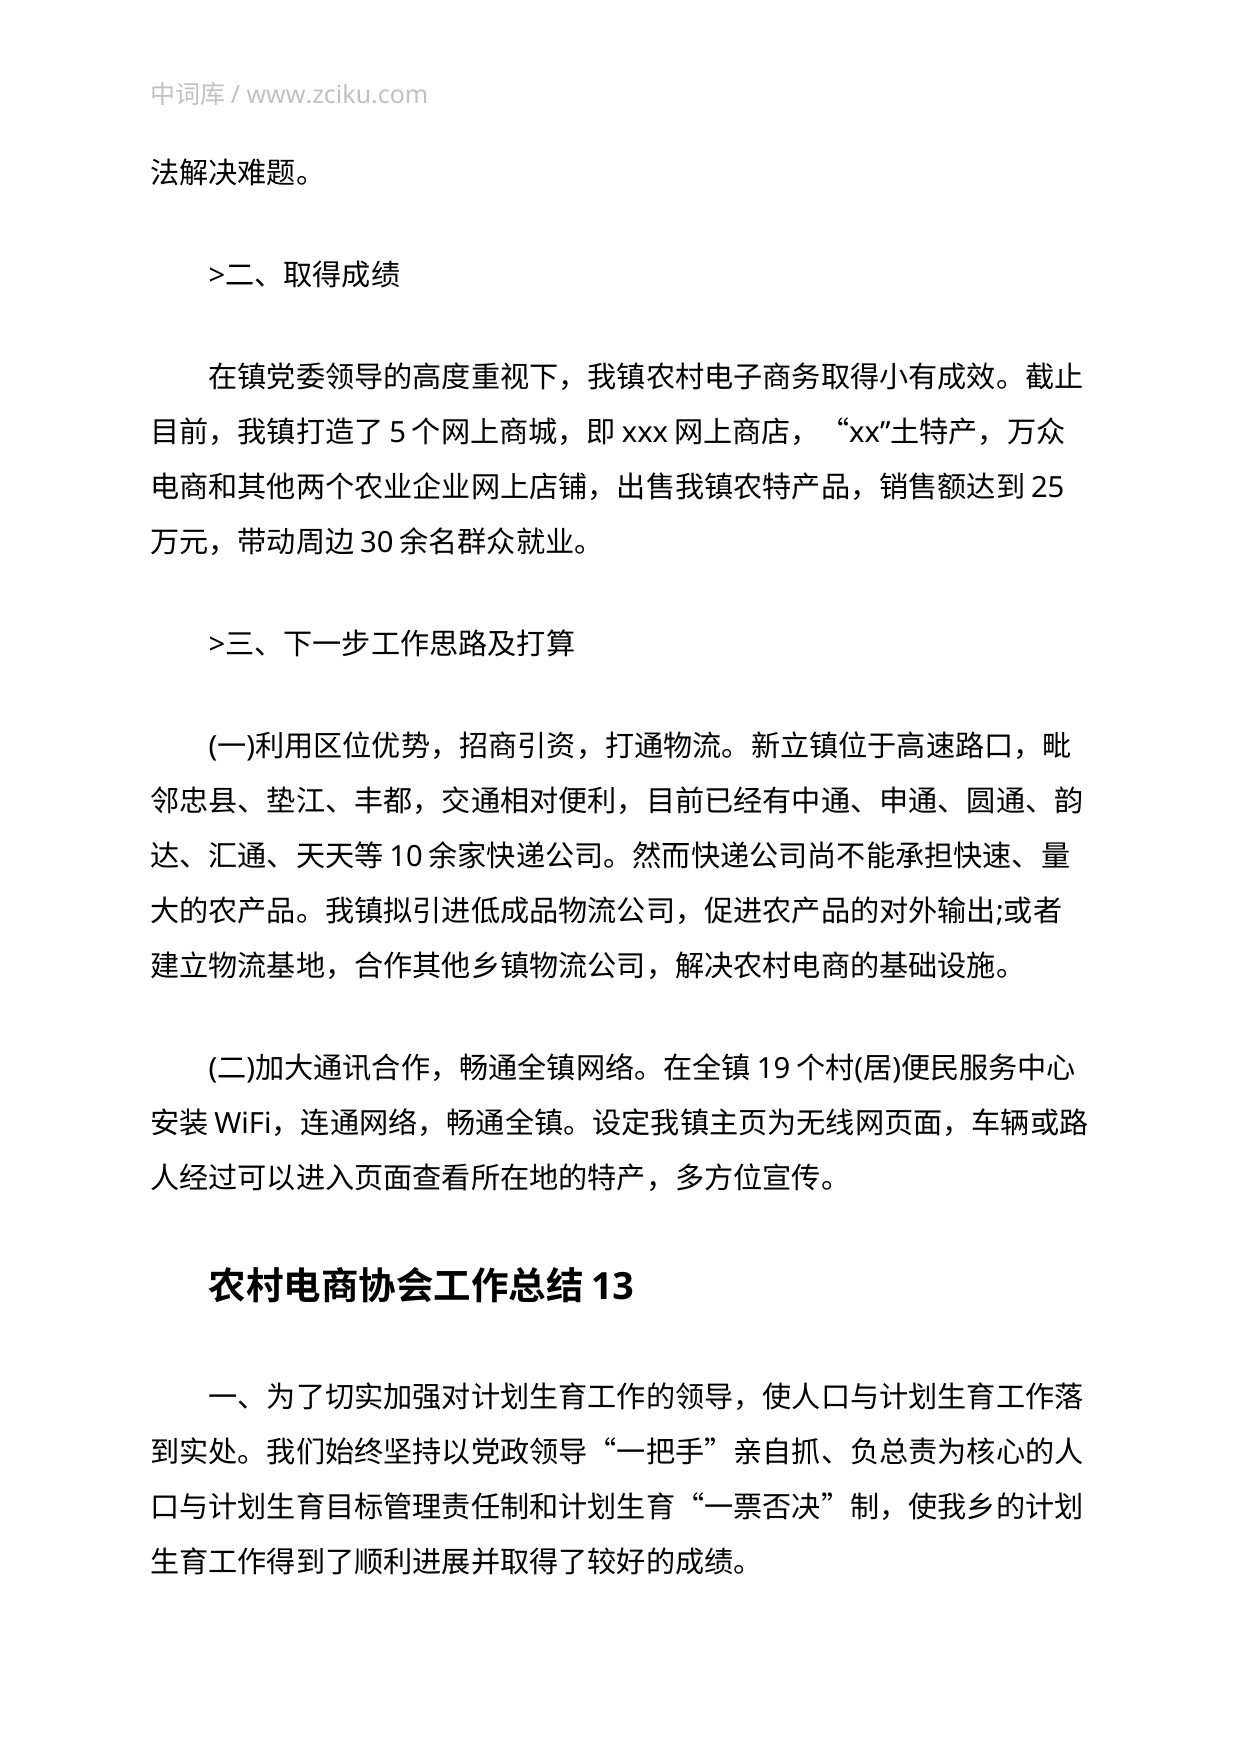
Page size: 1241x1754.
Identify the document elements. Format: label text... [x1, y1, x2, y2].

text (二)加大通讯合作，畅通全镇网络。在全镇19个村(居)便民服务中心安装WiFi，连通网络，畅通全镇。设定我镇主页为无线网页面，车辆或路人经过可以进入页面查看所在地的特产，多方位宣传。 [150, 1044, 1090, 1197]
text 一、为了切实加强对计划生育工作的领导，使人口与计划生育工作落到实处。我们始终坚持以党政领导“一把手”亲自抓、负总责为核心的人口与计划生育目标管理责任制和计划生育“一票否决”制，使我乡的计划生育工作得到了顺利进展并取得了较好的成绩。 [150, 1374, 1090, 1581]
text (一)利用区位优势，招商引资，打通物流。新立镇位于高速路口，毗邻忠县、垫江、丰都，交通相对便利，目前已经有中通、申通、圆通、韵达、汇通、天天等10余家快递公司。然而快递公司尚不能承担快速、量大的农产品。我镇拟引进低成品物流公司，促进农产品的对外输出;或者建立物流基地，合作其他乡镇物流公司，解决农村电商的基础设施。 [150, 723, 1090, 985]
text 在镇党委领导的高度重视下，我镇农村电子商务取得小有成效。截止目前，我镇打造了5个网上商城，即xxx网上商店，“xx”土特产，万众电商和其他两个农业企业网上店铺，出售我镇农特产品，销售额达到25万元，带动周边30余名群众就业。 [150, 354, 1090, 561]
text >三、下一步工作思路及打算 [150, 621, 1090, 663]
text >二、取得成绩 [150, 252, 1090, 294]
text 农村电商协会工作总结13 [150, 1256, 1090, 1311]
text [150, 150, 1090, 192]
